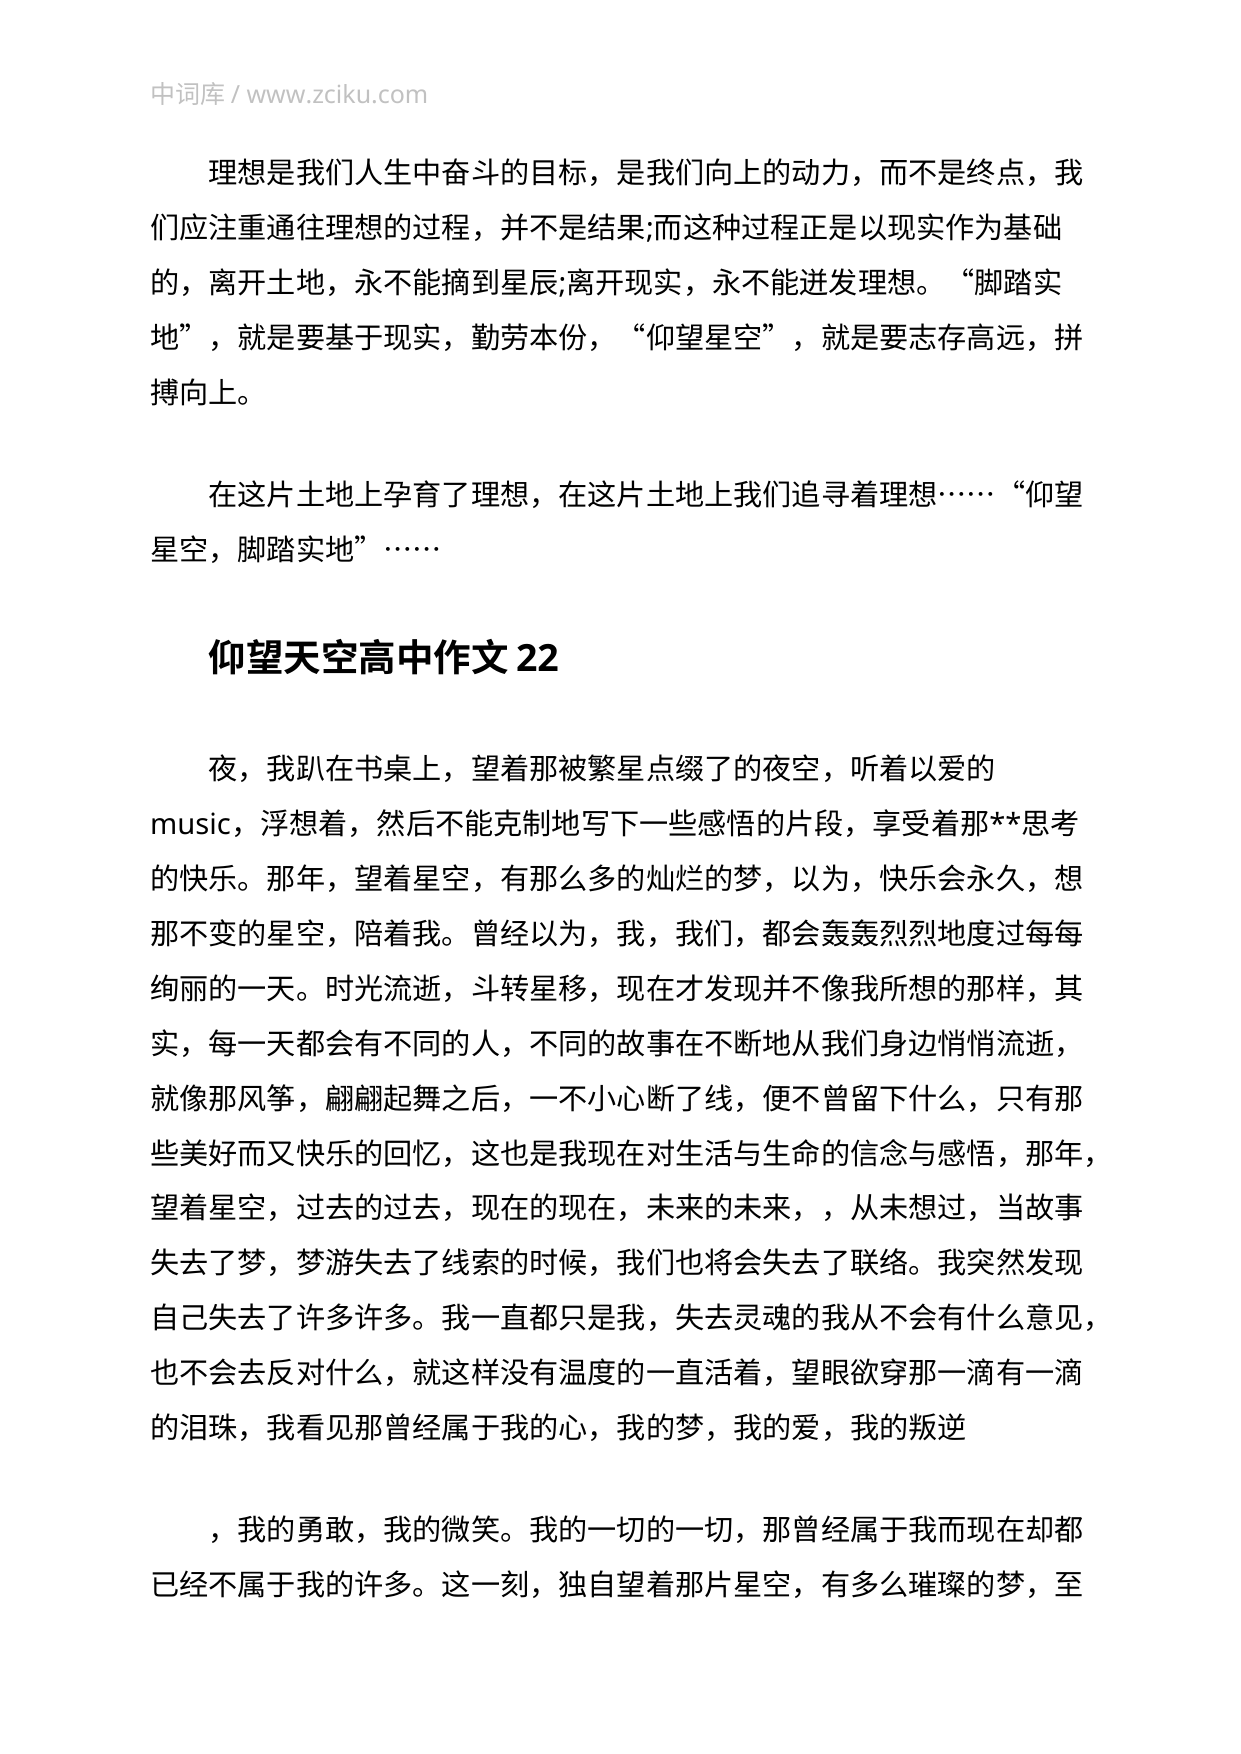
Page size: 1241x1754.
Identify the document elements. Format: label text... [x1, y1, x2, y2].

text 理想是我们人生中奋斗的目标，是我们向上的动力，而不是终点，我们应注重通往理想的过程，并不是结果;而这种过程正是以现实作为基础的，离开土地，永不能摘到星辰;离开现实，永不能迸发理想。“脚踏实地”，就是要基于现实，勤劳本份，“仰望星空”，就是要志存高远，拼搏向上。 [150, 150, 1090, 412]
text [150, 1506, 1090, 1604]
text 在这片土地上孕育了理想，在这片土地上我们追寻着理想……“仰望星空，脚踏实地”…… [150, 472, 1090, 569]
text 仰望天空高中作文22 [150, 628, 1090, 683]
text 夜，我趴在书桌上，望着那被繁星点缀了的夜空，听着以爱的music，浮想着，然后不能克制地写下一些感悟的片段，享受着那**思考的快乐。那年，望着星空，有那么多的灿烂的梦，以为，快乐会永久，想那不变的星空，陪着我。曾经以为，我，我们，都会轰轰烈烈地度过每每绚丽的一天。时光流逝，斗转星移，现在才发现并不像我所想的那样，其实，每一天都会有不同的人，不同的故事在不断地从我们身边悄悄流逝，就像那风筝，翩翩起舞之后，一不小心断了线，便不曾留下什么，只有那些美好而又快乐的回忆，这也是我现在对生活与生命的信念与感悟，那年，望着星空，过去的过去，现在的现在，未来的未来，，从未想过，当故事失去了梦，梦游失去了线索的时候，我们也将会失去了联络。我突然发现自己失去了许多许多。我一直都只是我，失去灵魂的我从不会有什么意见，也不会去反对什么，就这样没有温度的一直活着，望眼欲穿那一滴有一滴的泪珠，我看见那曾经属于我的心，我的梦，我的爱，我的叛逆 [150, 746, 1090, 1447]
